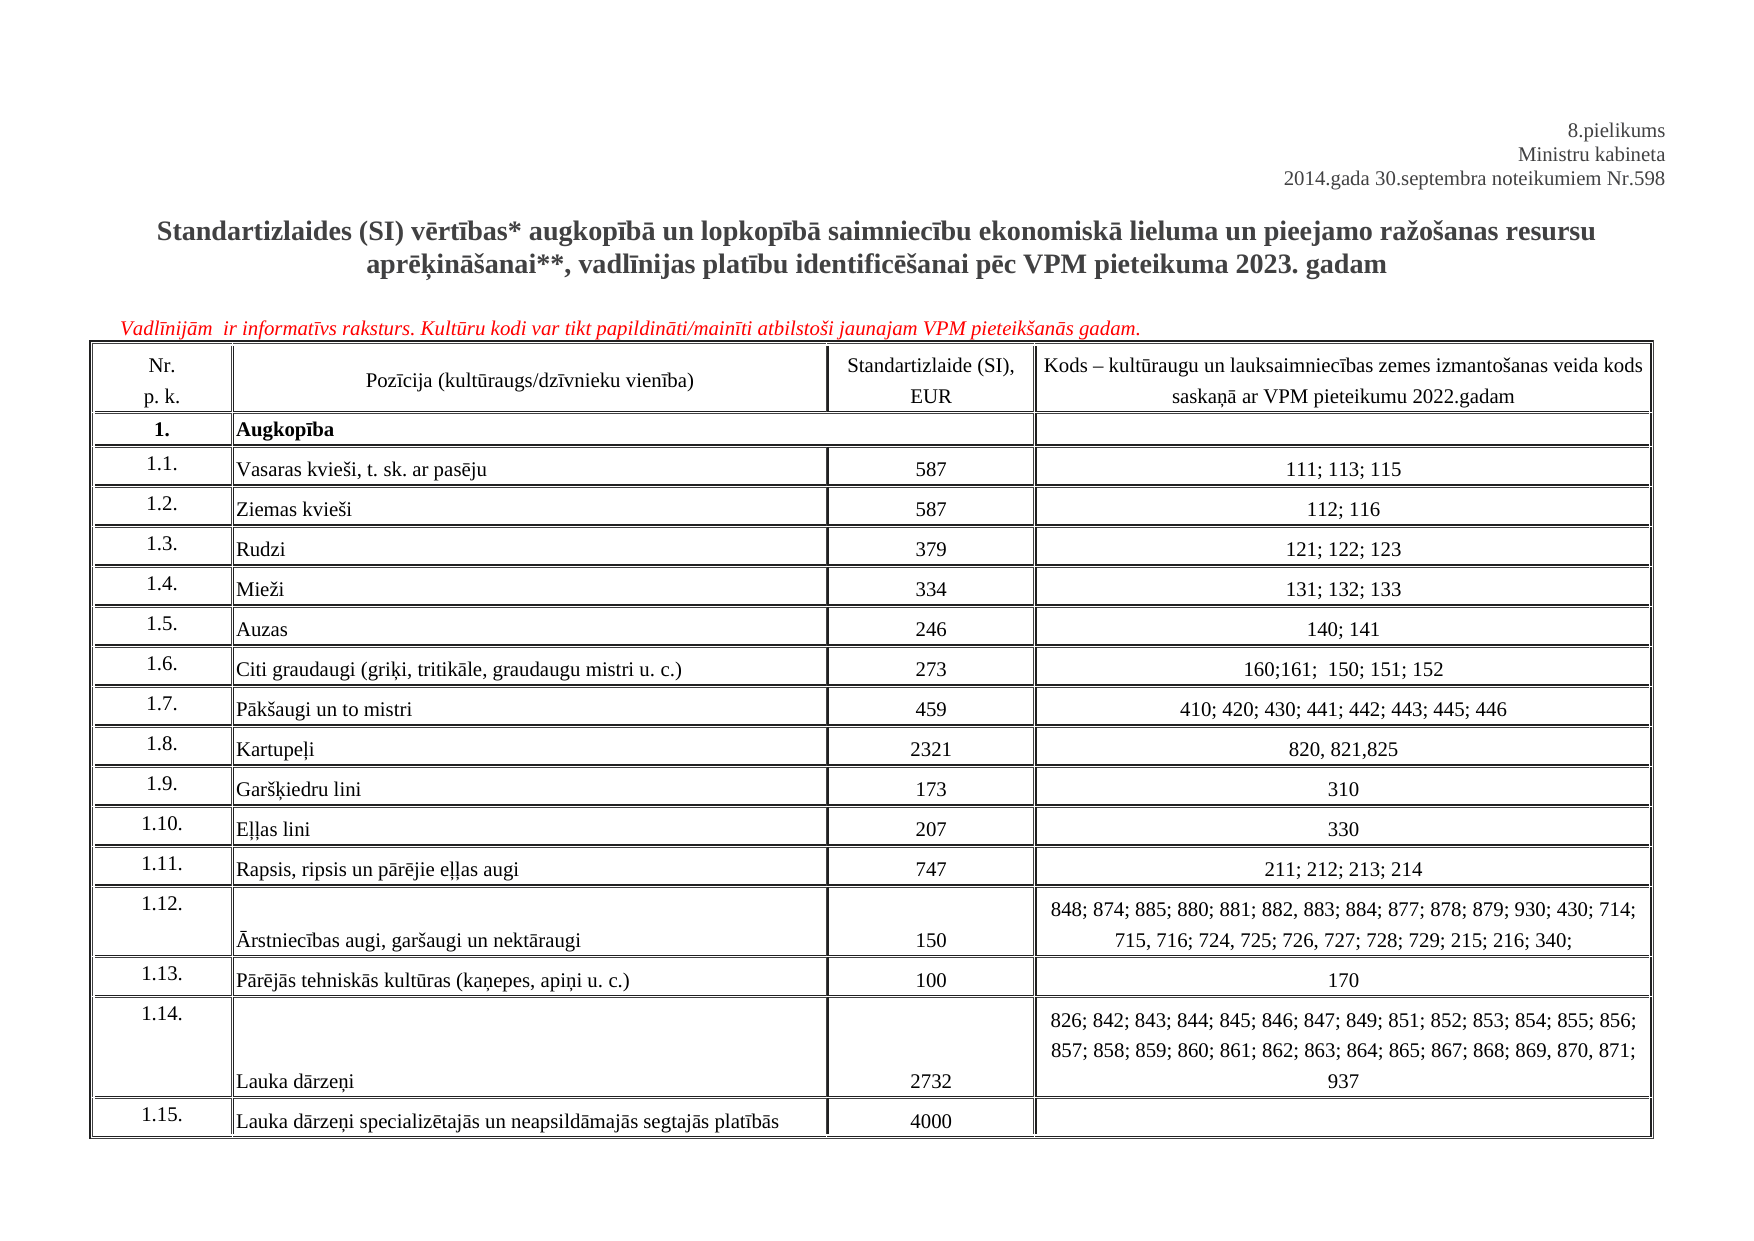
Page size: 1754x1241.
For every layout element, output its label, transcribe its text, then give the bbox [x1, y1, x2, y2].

table_cell 1.3. [93, 524, 231, 564]
table_cell 1. [91, 411, 233, 444]
table_cell 1.1. [93, 444, 231, 484]
text 8.pielikums Ministru kabineta 2014.gada 30.septembra noteikumiem Nr.598 [89, 118, 1665, 190]
table_cell Pārējās tehniskās kultūras (kaņepes, apiņi u. c.) [234, 958, 826, 995]
table_cell 587 [829, 488, 1033, 524]
table_cell [1035, 1096, 1652, 1136]
table_cell 826; 842; 843; 844; 845; 846; 847; 849; 851; 852; 853; 854; 855; 856; 857; 858; 859; 860; 861; 862; 863; 864; 865; 867; 868; 869, 870, 871; 937 [1035, 995, 1652, 1096]
table_cell 1.11. [93, 844, 231, 884]
table_cell Mieži [234, 568, 826, 604]
table_cell 273 [829, 648, 1033, 684]
table_header Nr. p. k. [93, 344, 233, 411]
table_cell 1.2. [93, 484, 231, 524]
table_cell 1.10. [93, 804, 231, 844]
table_cell Citi graudaugi (griķi, tritikāle, graudaugu mistri u. c.) [234, 648, 826, 684]
table_cell 111; 113; 115 [1037, 444, 1651, 484]
table_header Pozīcija (kultūraugs/dzīvnieku vienība) [233, 342, 827, 411]
table_cell 1.13. [91, 955, 233, 995]
table_cell 410; 420; 430; 441; 442; 443; 445; 446 [1037, 684, 1651, 724]
table_cell Garšķiedru lini [234, 768, 826, 804]
table_cell 1.15. [91, 1096, 233, 1136]
text Standartizlaides (SI) vērtības* augkopībā un lopkopībā saimniecību ekonomiskā lieluma un pieejamo ražošanas resursu aprēķināšanai**, vadlīnijas platību identificēšanai pēc VPM pieteikuma 2023. gadam [89, 214, 1665, 279]
table_cell 1.14. [91, 995, 233, 1096]
table_cell 160;161; 150; 151; 152 [1037, 644, 1651, 684]
table_cell 140; 141 [1037, 604, 1651, 644]
table_header Standartizlaide (SI), EUR [827, 342, 1035, 411]
table_cell 211; 212; 213; 214 [1037, 844, 1651, 884]
table_cell 330 [1037, 804, 1651, 844]
table_cell 121; 122; 123 [1037, 524, 1651, 564]
table_cell 4000 [827, 1096, 1035, 1136]
table_cell Vasaras kvieši, t. sk. ar pasēju [234, 448, 826, 484]
table_cell 150 [829, 888, 1033, 955]
table_cell Lauka dārzeņi specializētajās un neapsildāmajās segtajās platībās [233, 1099, 827, 1136]
table_cell 1.7. [93, 684, 231, 724]
table_cell Eļļas lini [234, 808, 826, 844]
table_cell 2732 [829, 998, 1033, 1096]
table_cell Pākšaugi un to mistri [234, 688, 826, 724]
table_cell 820, 821,825 [1037, 724, 1651, 764]
table_cell 379 [829, 528, 1033, 564]
table_cell 310 [1037, 764, 1651, 804]
table_cell 131; 132; 133 [1037, 564, 1651, 604]
table_cell Ārstniecības augi, garšaugi un nektāraugi [234, 888, 826, 955]
table_cell 848; 874; 885; 880; 881; 882, 883; 884; 877; 878; 879; 930; 430; 714; 715, 716; 724, 725; 726, 727; 728; 729; 215; 216; 340; [1037, 884, 1651, 955]
table_cell 170 [1035, 955, 1652, 995]
table_cell 1.8. [93, 724, 231, 764]
table_cell 173 [829, 768, 1033, 804]
table_cell Rudzi [234, 528, 826, 564]
table_cell Rapsis, ripsis un pārējie eļļas augi [234, 848, 826, 884]
table_cell Augkopība [234, 414, 1033, 444]
table_cell Auzas [234, 608, 826, 644]
table_cell 587 [829, 448, 1033, 484]
text Vadlīnijām ir informatīvs raksturs. Kultūru kodi var tikt papildināti/mainīti atbilstoši jaunajam VPM pieteikšanās gadam. [89, 314, 1665, 340]
table_cell 334 [829, 568, 1033, 604]
table_header Kods – kultūraugu un lauksaimniecības zemes izmantošanas veida kods saskaņā ar VPM pieteikumu 2022.gadam [1035, 344, 1650, 411]
table_cell 1.6. [93, 644, 231, 684]
table_cell 747 [829, 848, 1033, 884]
table_cell Ziemas kvieši [234, 488, 826, 524]
table_cell 246 [829, 608, 1033, 644]
table_cell Kartupeļi [234, 728, 826, 764]
table_cell 1.4. [93, 564, 231, 604]
table_cell 100 [829, 958, 1033, 995]
table_cell 459 [829, 688, 1033, 724]
table_cell 207 [829, 808, 1033, 844]
table_cell 2321 [829, 728, 1033, 764]
table_cell 1.5. [93, 604, 231, 644]
table_cell Lauka dārzeņi [234, 998, 826, 1096]
table_cell 112; 116 [1037, 484, 1651, 524]
table_cell [1035, 411, 1652, 444]
table_cell 1.9. [93, 764, 231, 804]
table_cell 1.12. [93, 884, 231, 955]
